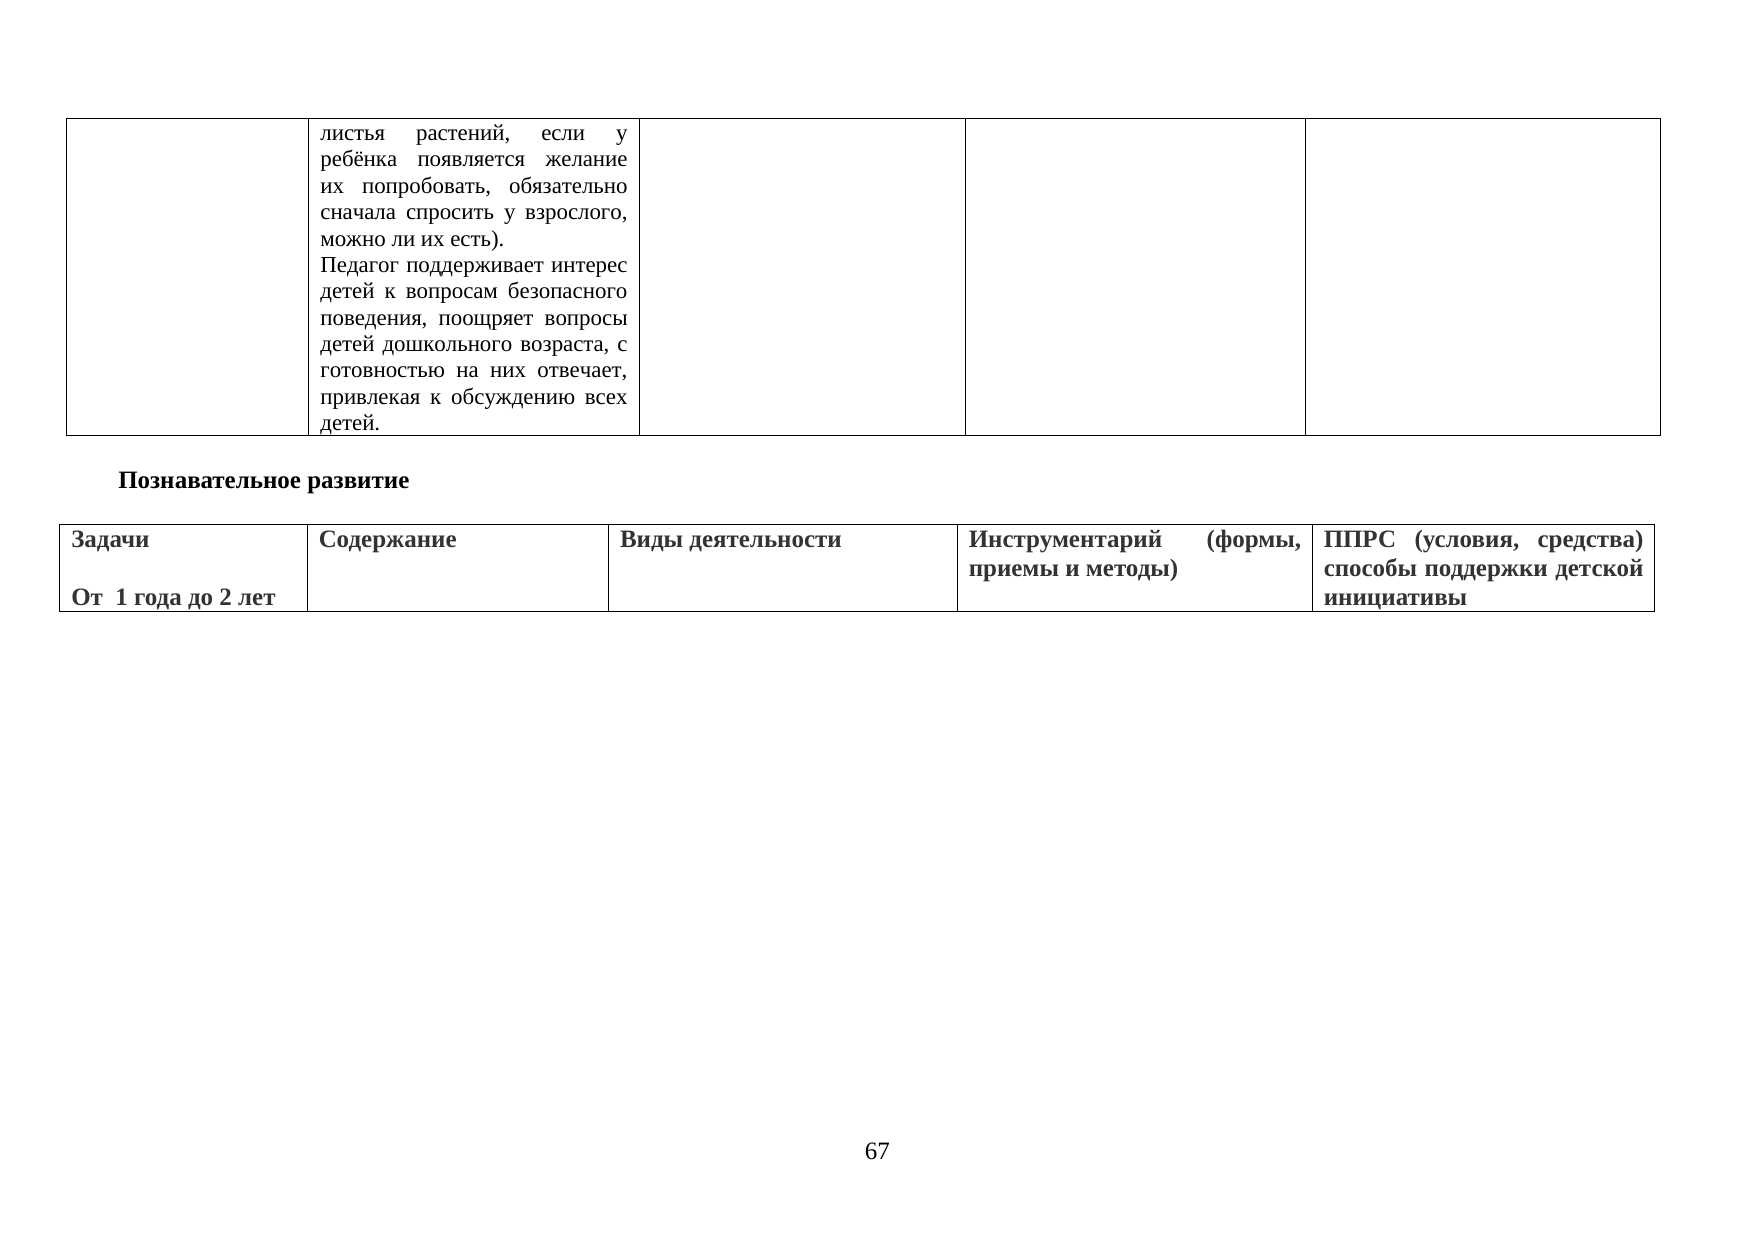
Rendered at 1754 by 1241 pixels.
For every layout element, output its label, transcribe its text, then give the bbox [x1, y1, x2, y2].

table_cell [640, 119, 965, 435]
text Познавательное развитие [118, 466, 1636, 494]
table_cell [966, 119, 1305, 435]
table_header Виды деятельности [609, 525, 957, 611]
table_header Содержание [308, 525, 608, 611]
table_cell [1306, 119, 1660, 435]
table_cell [309, 119, 639, 435]
table_header ППРС (условия, средства) способы поддержки детской инициативы [1313, 525, 1654, 611]
table_header Инструментарий (формы, приемы и методы) [958, 525, 1312, 611]
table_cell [67, 119, 308, 435]
table_header Задачи От 1 года до 2 лет [60, 525, 307, 611]
